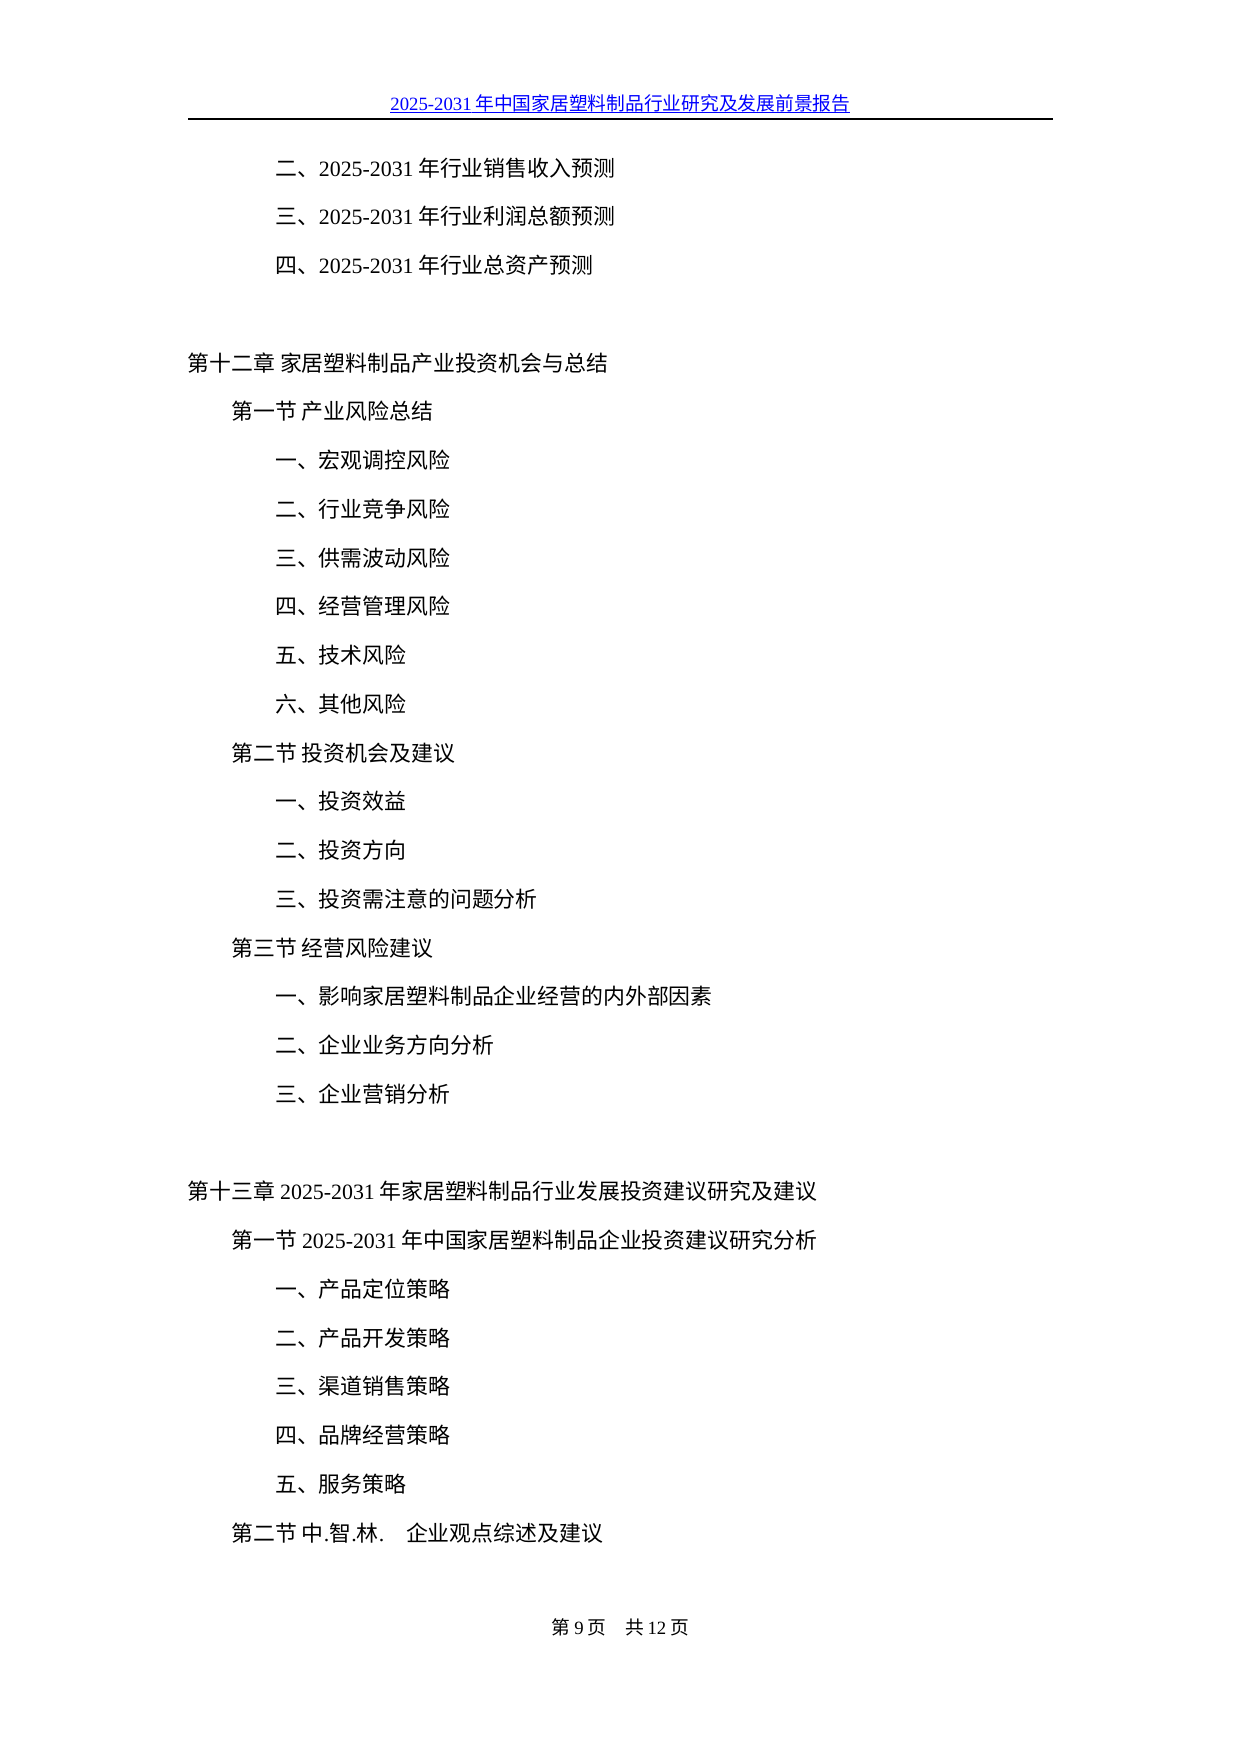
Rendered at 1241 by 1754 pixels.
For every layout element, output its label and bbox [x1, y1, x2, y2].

text [187, 150, 1053, 1548]
